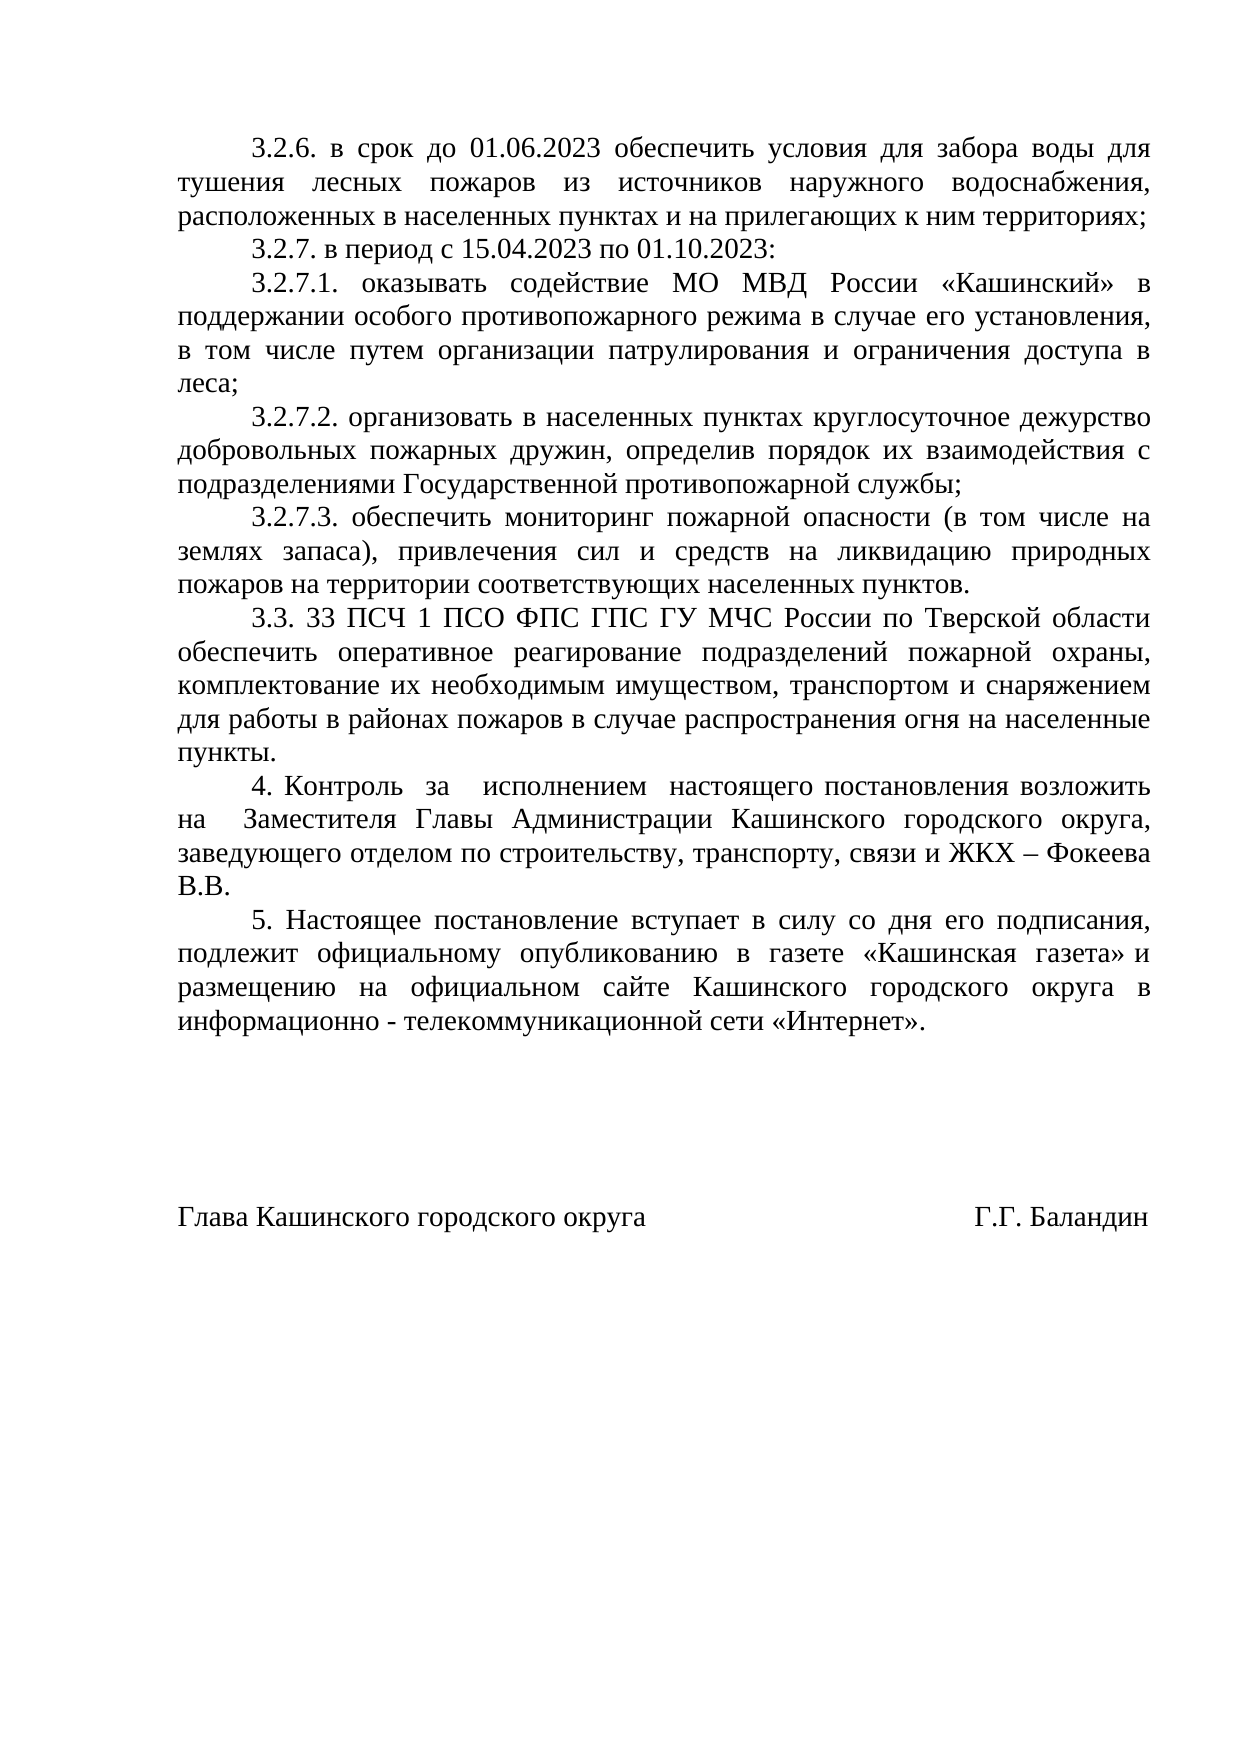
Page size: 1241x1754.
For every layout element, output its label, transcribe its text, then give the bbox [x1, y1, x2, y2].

text 3.3. 33 ПСЧ 1 ПСО ФПС ГПС ГУ МЧС России по Тверской области обеспечить оперативное реагирование подразделений пожарной охраны, комплектование их необходимым имуществом, транспортом и снаряжением для работы в районах пожаров в случае распространения огня на населенные пункты. [177, 600, 1152, 768]
text 3.2.7.1. оказывать содействие МО МВД России «Кашинский» в поддержании особого противопожарного режима в случае его установления, в том числе путем организации патрулирования и ограничения доступа в леса; [177, 265, 1152, 399]
text 4. Контроль за исполнением настоящего постановления возложить на Заместителя Главы Администрации Кашинского городского округа, заведующего отделом по строительству, транспорту, связи и ЖКХ – Фокеева В.В. [177, 768, 1152, 902]
text Глава Кашинского городского округа Г.Г. Баландин [177, 1199, 1152, 1232]
text 3.2.6. в срок до 01.06.2023 обеспечить условия для забора воды для тушения лесных пожаров из источников наружного водоснабжения, расположенных в населенных пунктах и на прилегающих к ним территориях; [177, 131, 1152, 231]
text 3.2.7. в период с 15.04.2023 по 01.10.2023: [177, 231, 1152, 265]
text 5. Настоящее постановление вступает в силу со дня его подписания, подлежит официальному опубликованию в газете «Кашинская газета» и размещению на официальном сайте Кашинского городского округа в информационно - телекоммуникационной сети «Интернет». [177, 902, 1152, 1036]
text 3.2.7.2. организовать в населенных пунктах круглосуточное дежурство добровольных пожарных дружин, определив порядок их взаимодействия с подразделениями Государственной противопожарной службы; [177, 399, 1152, 499]
text 3.2.7.3. обеспечить мониторинг пожарной опасности (в том числе на землях запаса), привлечения сил и средств на ликвидацию природных пожаров на территории соответствующих населенных пунктов. [177, 499, 1152, 600]
